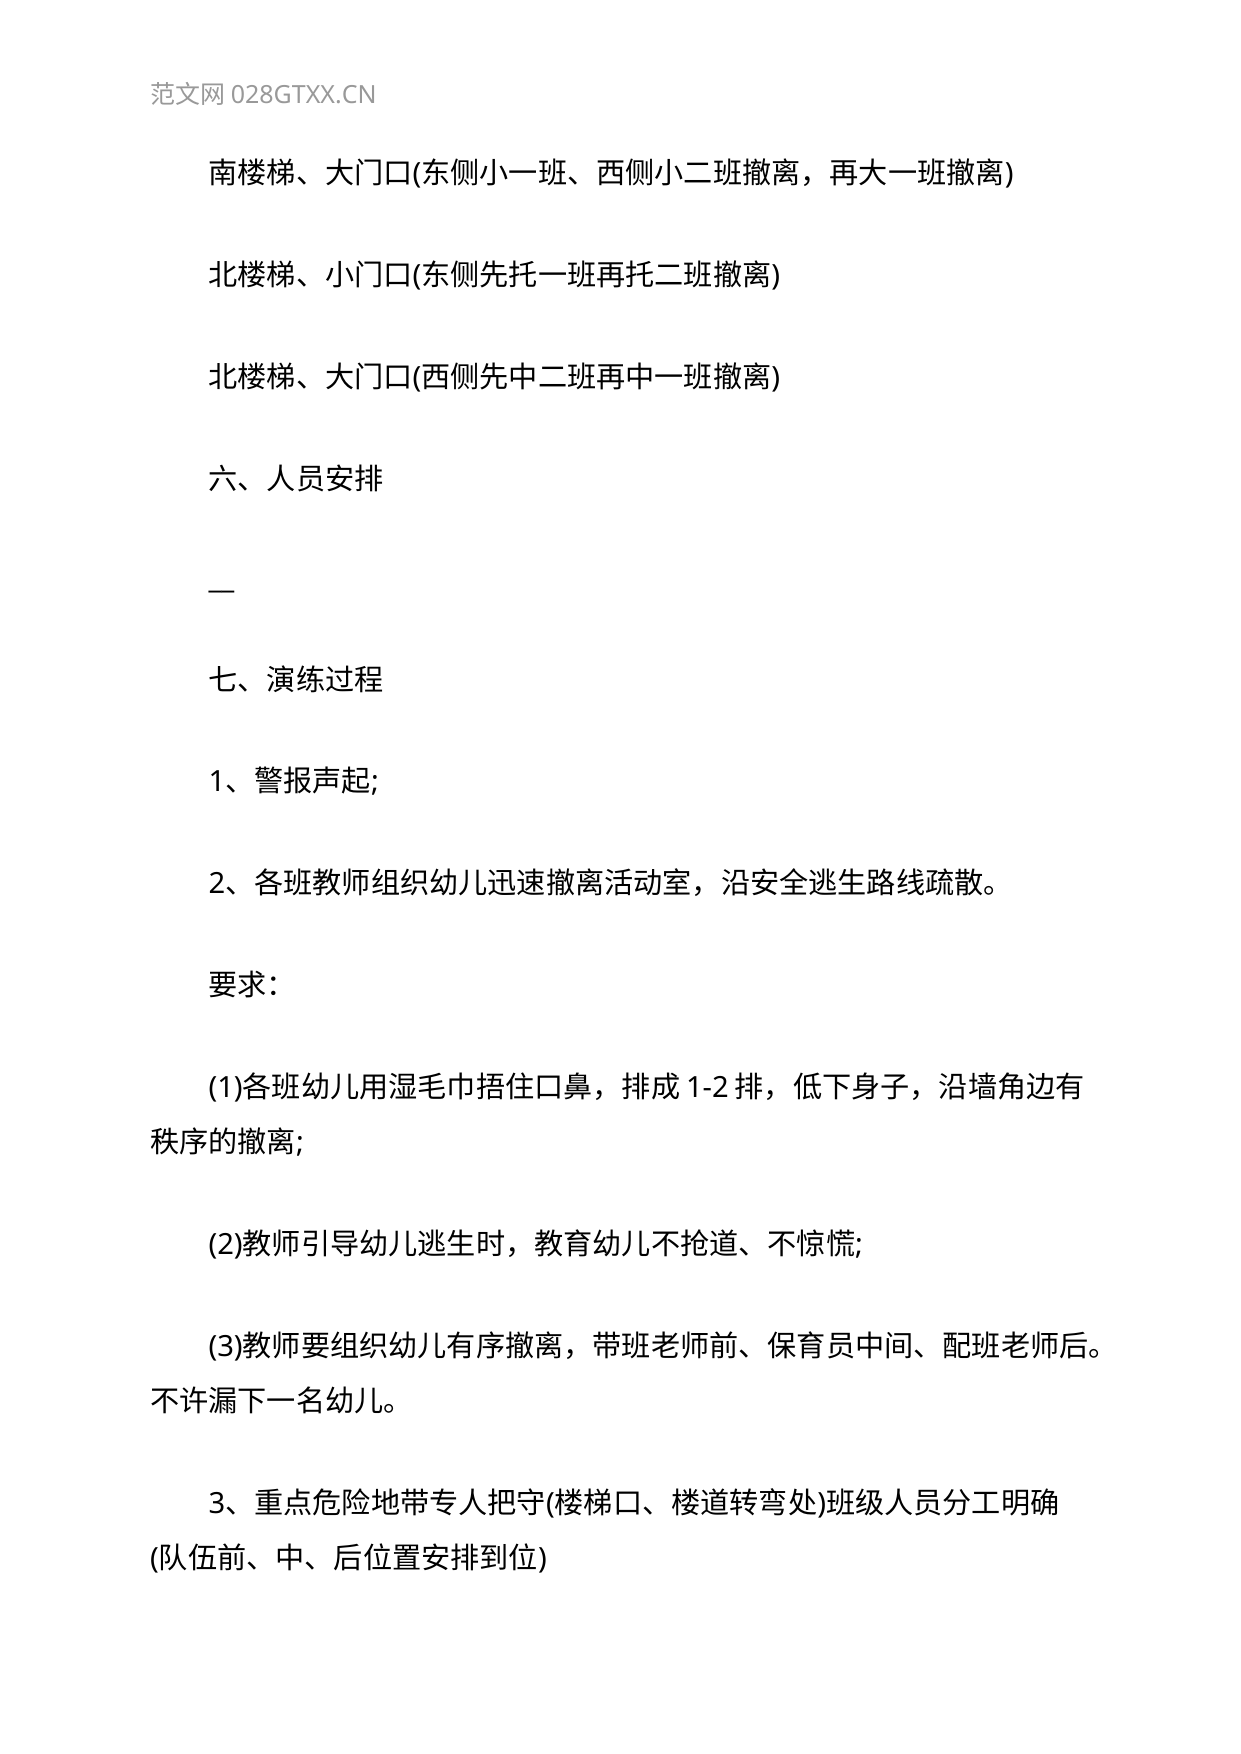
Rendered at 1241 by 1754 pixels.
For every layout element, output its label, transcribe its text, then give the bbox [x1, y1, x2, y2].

text 1、警报声起; [150, 758, 1090, 800]
text __ [150, 558, 1090, 597]
text 要求： [150, 962, 1090, 1004]
text 南楼梯、大门口(东侧小一班、西侧小二班撤离，再大一班撤离) [150, 150, 1090, 192]
text 北楼梯、大门口(西侧先中二班再中一班撤离) [150, 354, 1090, 396]
text 六、人员安排 [150, 456, 1090, 498]
text 北楼梯、小门口(东侧先托一班再托二班撤离) [150, 252, 1090, 294]
text (3)教师要组织幼儿有序撤离，带班老师前、保育员中间、配班老师后。不许漏下一名幼儿。 [150, 1323, 1090, 1420]
text 七、演练过程 [150, 656, 1090, 698]
text (1)各班幼儿用湿毛巾捂住口鼻，排成1-2排，低下身子，沿墙角边有秩序的撤离; [150, 1064, 1090, 1161]
text 2、各班教师组织幼儿迅速撤离活动室，沿安全逃生路线疏散。 [150, 860, 1090, 902]
text (2)教师引导幼儿逃生时，教育幼儿不抢道、不惊慌; [150, 1221, 1090, 1263]
text 3、重点危险地带专人把守(楼梯口、楼道转弯处)班级人员分工明确(队伍前、中、后位置安排到位) [150, 1479, 1090, 1577]
